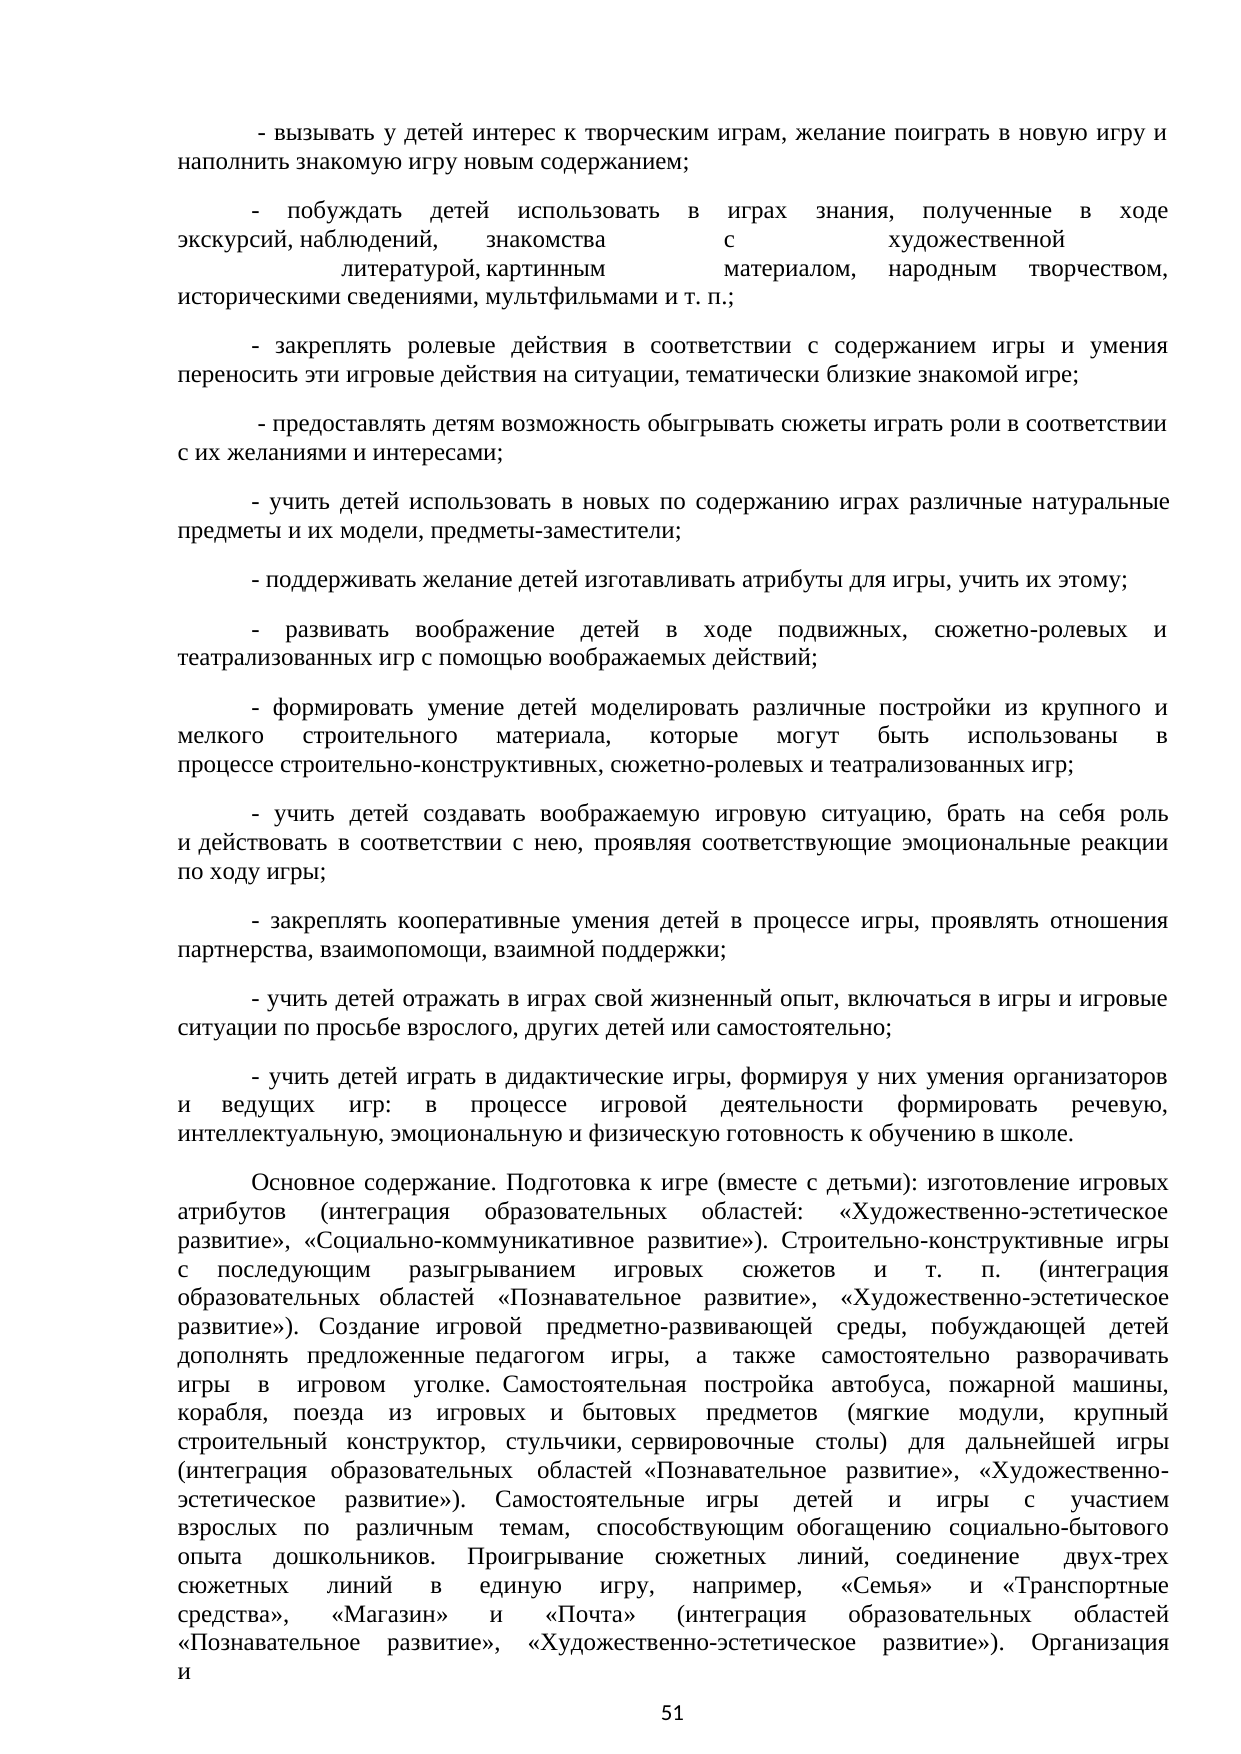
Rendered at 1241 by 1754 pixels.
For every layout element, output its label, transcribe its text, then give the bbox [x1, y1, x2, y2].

text Основное содержание. Подготовка к игре (вместе с детьми): изготовление игровых атрибутов (интеграция образовательных областей: «Художественно-эстетическое развитие», «Социально-коммуникативное развитие»). Строительно-конструктивные игры с последующим разыгрыванием игровых сюжетов и т. п. (интеграция образовательных областей «Познавательное развитие», «Художественно-эстетическое развитие»). Создание игровой предметно-развивающей среды, побуждающей детей дополнять предложенные педагогом игры, а также самостоятельно разворачивать игры в игровом уголке. Самостоятельная постройка автобуса, пожарной машины, корабля, поезда из игровых и бытовых предметов (мягкие модули, крупный строительный конструктор, стульчики, сервировочные столы) для дальнейшей игры (интеграция образовательных областей «Познавательное развитие», «Художественно-эстетическое развитие»). Самостоятельные игры детей и игры с участием взрослых по различным темам, способствующим обогащению социально-бытового опыта дошкольников. Проигрывание сюжетных линий, соединение двух-трех сюжетных линий в единую игру, например, «Семья» и «Транспортные средства», «Магазин» и «Почта» (интеграция образовательных областей «Познавательное развитие», «Художественно-эстетическое развитие»). Организация и [177, 1167, 1169, 1685]
text - учить детей создавать воображаемую игровую ситуацию, брать на себя роль и действовать в соответствии с нею, проявляя соответствующие эмоциональные реакции по ходу игры; [177, 798, 1168, 884]
text - закреплять кооперативные умения детей в процессе игры, проявлять отношения партнерства, взаимопомощи, взаимной поддержки; [177, 905, 1172, 962]
text - учить детей использовать в новых по содержанию играх различные натуральные предметы и их модели, предметы-заместители; [177, 486, 1173, 544]
text - вызывать у детей интерес к творческим играм, желание поиграть в новую игру и наполнить знакомую игру новым содержанием; [177, 117, 1171, 174]
text - учить детей играть в дидактические игры, формируя у них умения организаторов и ведущих игр: в процессе игровой деятельности формировать речевую, интеллектуальную, эмоциональную и физическую готовность к обучению в школе. [177, 1061, 1168, 1147]
text - закреплять ролевые действия в соответствии с содержанием игры и умения переносить эти игровые действия на ситуации, тематически близкие знакомой игре; [177, 331, 1172, 388]
text - учить детей отражать в играх свой жизненный опыт, включаться в игры и игровые ситуации по просьбе взрослого, других детей или самостоятельно; [177, 983, 1172, 1040]
text - побуждать детей использовать в играх знания, полученные в ходе экскурсий, наблюдений, знакомства с художественной литературой, картинным материалом, народным творчеством, историческими сведениями, мультфильмами и т. п.; [177, 195, 1168, 310]
text - формировать умение детей моделировать различные постройки из крупного и мелкого строительного материала, которые могут быть использованы в процессе строительно-конструктивных, сюжетно-ролевых и театрализованных игр; [177, 692, 1168, 778]
text - предоставлять детям возможность обыгрывать сюжеты играть роли в соответствии с их желаниями и интересами; [177, 408, 1172, 466]
text - поддерживать желание детей изготавливать атрибуты для игры, учить их этому; [251, 564, 1169, 593]
text - развивать воображение детей в ходе подвижных, сюжетно-ролевых и театрализованных игр с помощью воображаемых действий; [177, 614, 1173, 671]
